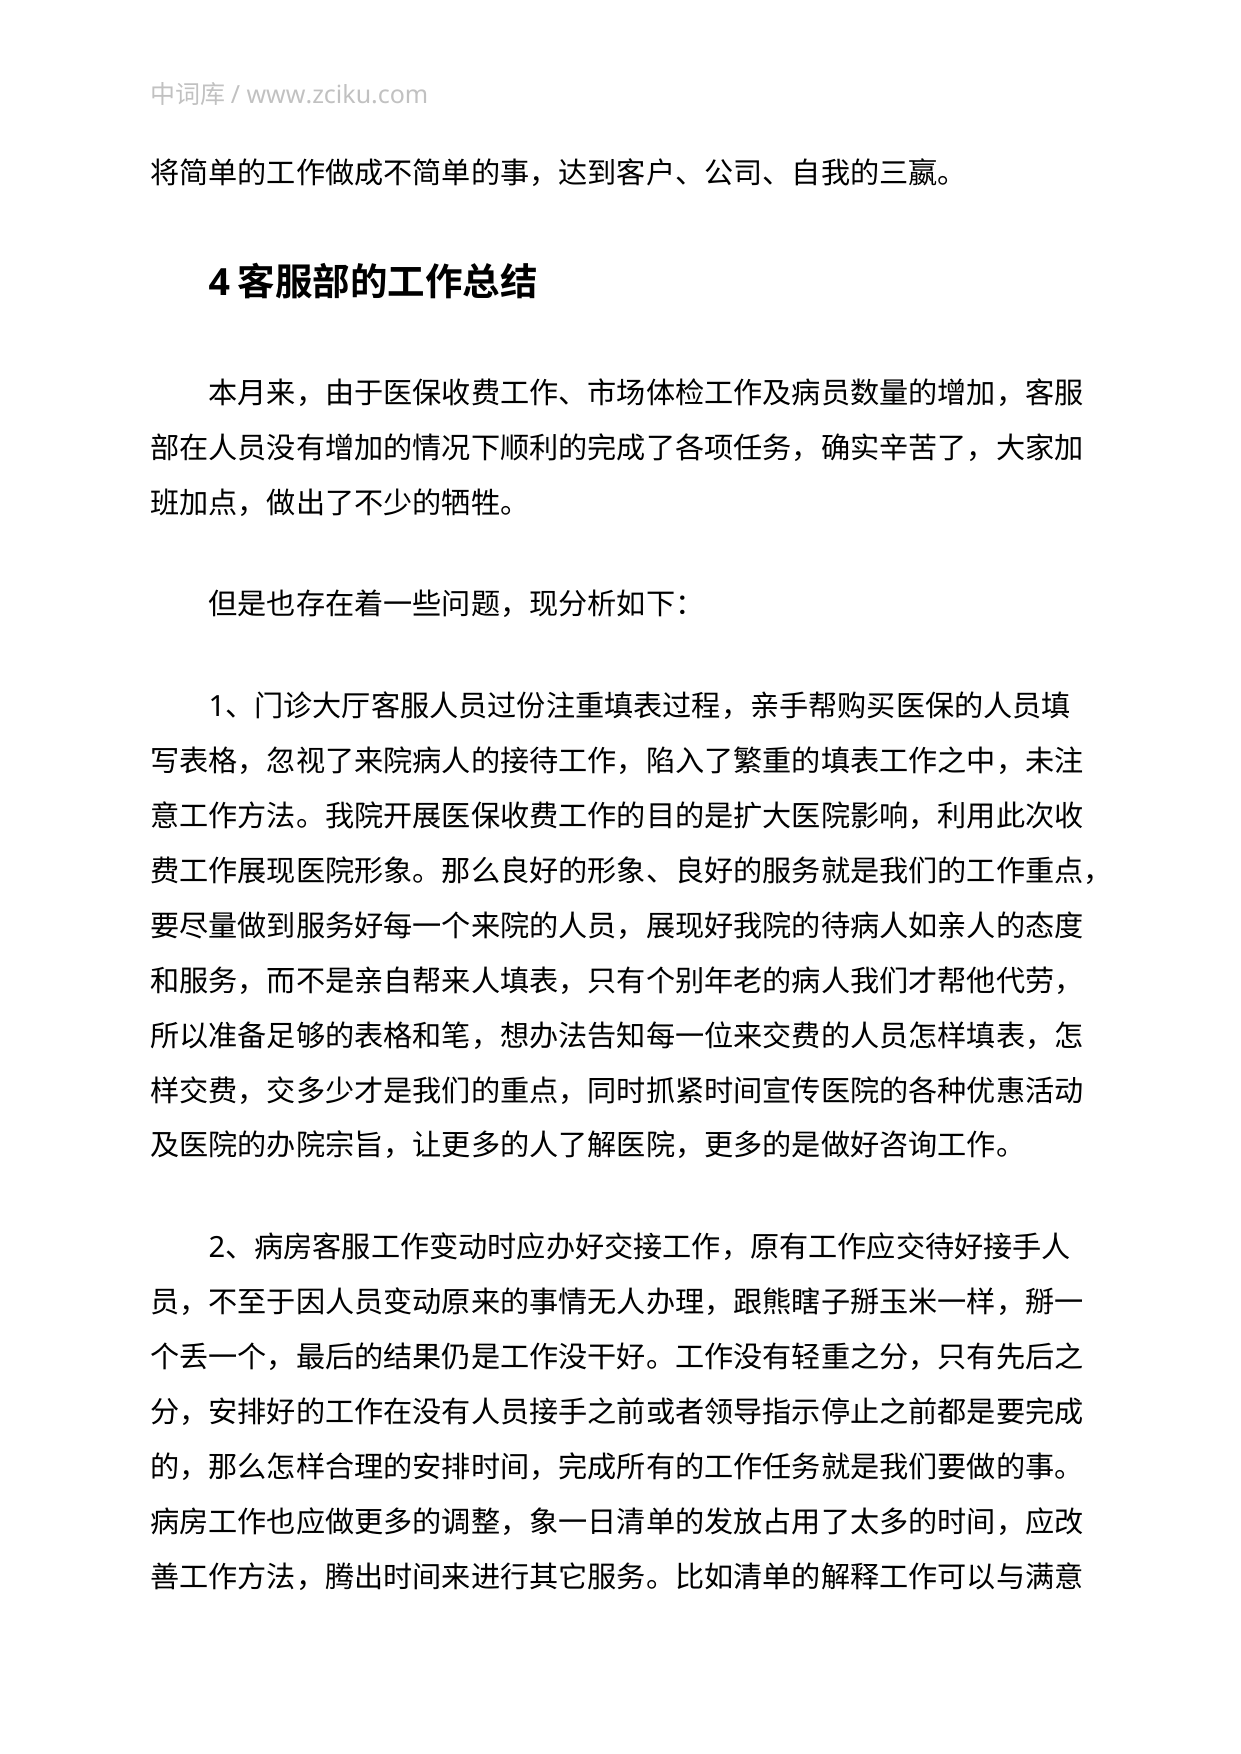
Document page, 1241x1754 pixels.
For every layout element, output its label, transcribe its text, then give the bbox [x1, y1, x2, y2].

text 本月来，由于医保收费工作、市场体检工作及病员数量的增加，客服部在人员没有增加的情况下顺利的完成了各项任务，确实辛苦了，大家加班加点，做出了不少的牺牲。 [150, 369, 1090, 521]
text 1、门诊大厅客服人员过份注重填表过程，亲手帮购买医保的人员填写表格，忽视了来院病人的接待工作，陷入了繁重的填表工作之中，未注意工作方法。我院开展医保收费工作的目的是扩大医院影响，利用此次收费工作展现医院形象。那么良好的形象、良好的服务就是我们的工作重点，要尽量做到服务好每一个来院的人员，展现好我院的待病人如亲人的态度和服务，而不是亲自帮来人填表，只有个别年老的病人我们才帮他代劳，所以准备足够的表格和笔，想办法告知每一位来交费的人员怎样填表，怎样交费，交多少才是我们的重点，同时抓紧时间宣传医院的各种优惠活动及医院的办院宗旨，让更多的人了解医院，更多的是做好咨询工作。 [150, 683, 1090, 1164]
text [150, 150, 1090, 192]
text 但是也存在着一些问题，现分析如下： [150, 581, 1090, 623]
text 4客服部的工作总结 [150, 252, 1090, 306]
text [150, 1224, 1090, 1596]
